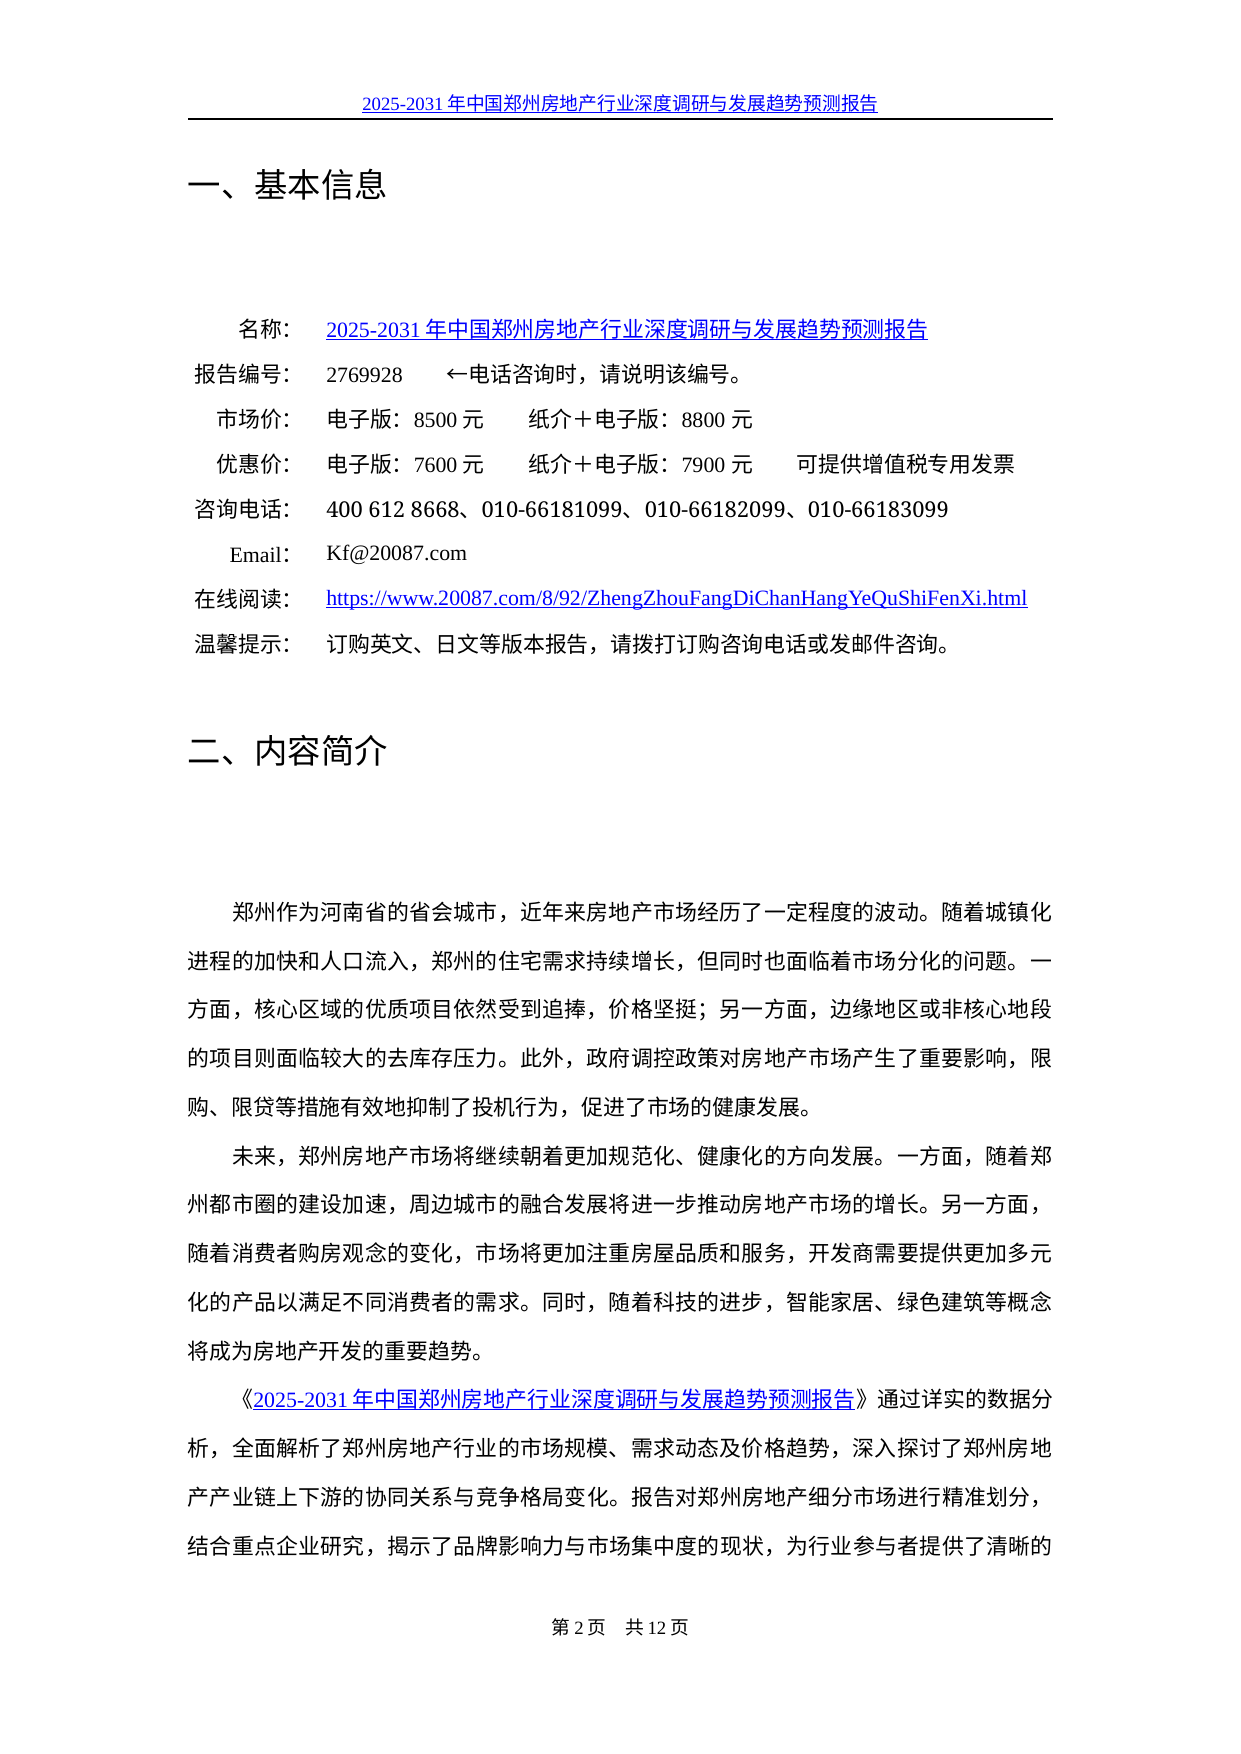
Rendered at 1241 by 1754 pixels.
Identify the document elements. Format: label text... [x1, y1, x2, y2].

table_cell 在线阅读： [167, 582, 315, 627]
table_header 2025-2031年中国郑州房地产行业深度调研与发展趋势预测报告 [315, 312, 1073, 357]
table_cell Kf@20087.com [315, 537, 1073, 582]
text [187, 894, 1053, 1561]
table_cell 咨询电话： [167, 492, 315, 537]
table_cell 市场价： [167, 402, 315, 447]
table_cell [315, 582, 1073, 627]
table_cell 订购英文、日文等版本报告，请拨打订购咨询电话或发邮件咨询。 [315, 627, 1073, 672]
table_cell 温馨提示： [167, 627, 315, 672]
table_cell 优惠价： [167, 447, 315, 492]
table_header 名称： [167, 312, 315, 357]
table_cell 400 612 8668、010-66181099、010-66182099、010-66183099 [315, 492, 1073, 537]
table_cell 电子版：7600 元 纸介＋电子版：7900 元 可提供增值税专用发票 [315, 447, 1073, 492]
table_cell Email： [167, 537, 315, 582]
table_cell 电子版：8500 元 纸介＋电子版：8800 元 [315, 402, 1073, 447]
title 一、基本信息 [187, 150, 1053, 215]
table_cell 报告编号： [167, 357, 315, 402]
table_cell 2769928 ←电话咨询时，请说明该编号。 [315, 357, 1073, 402]
title 二、内容简介 [187, 717, 1053, 782]
